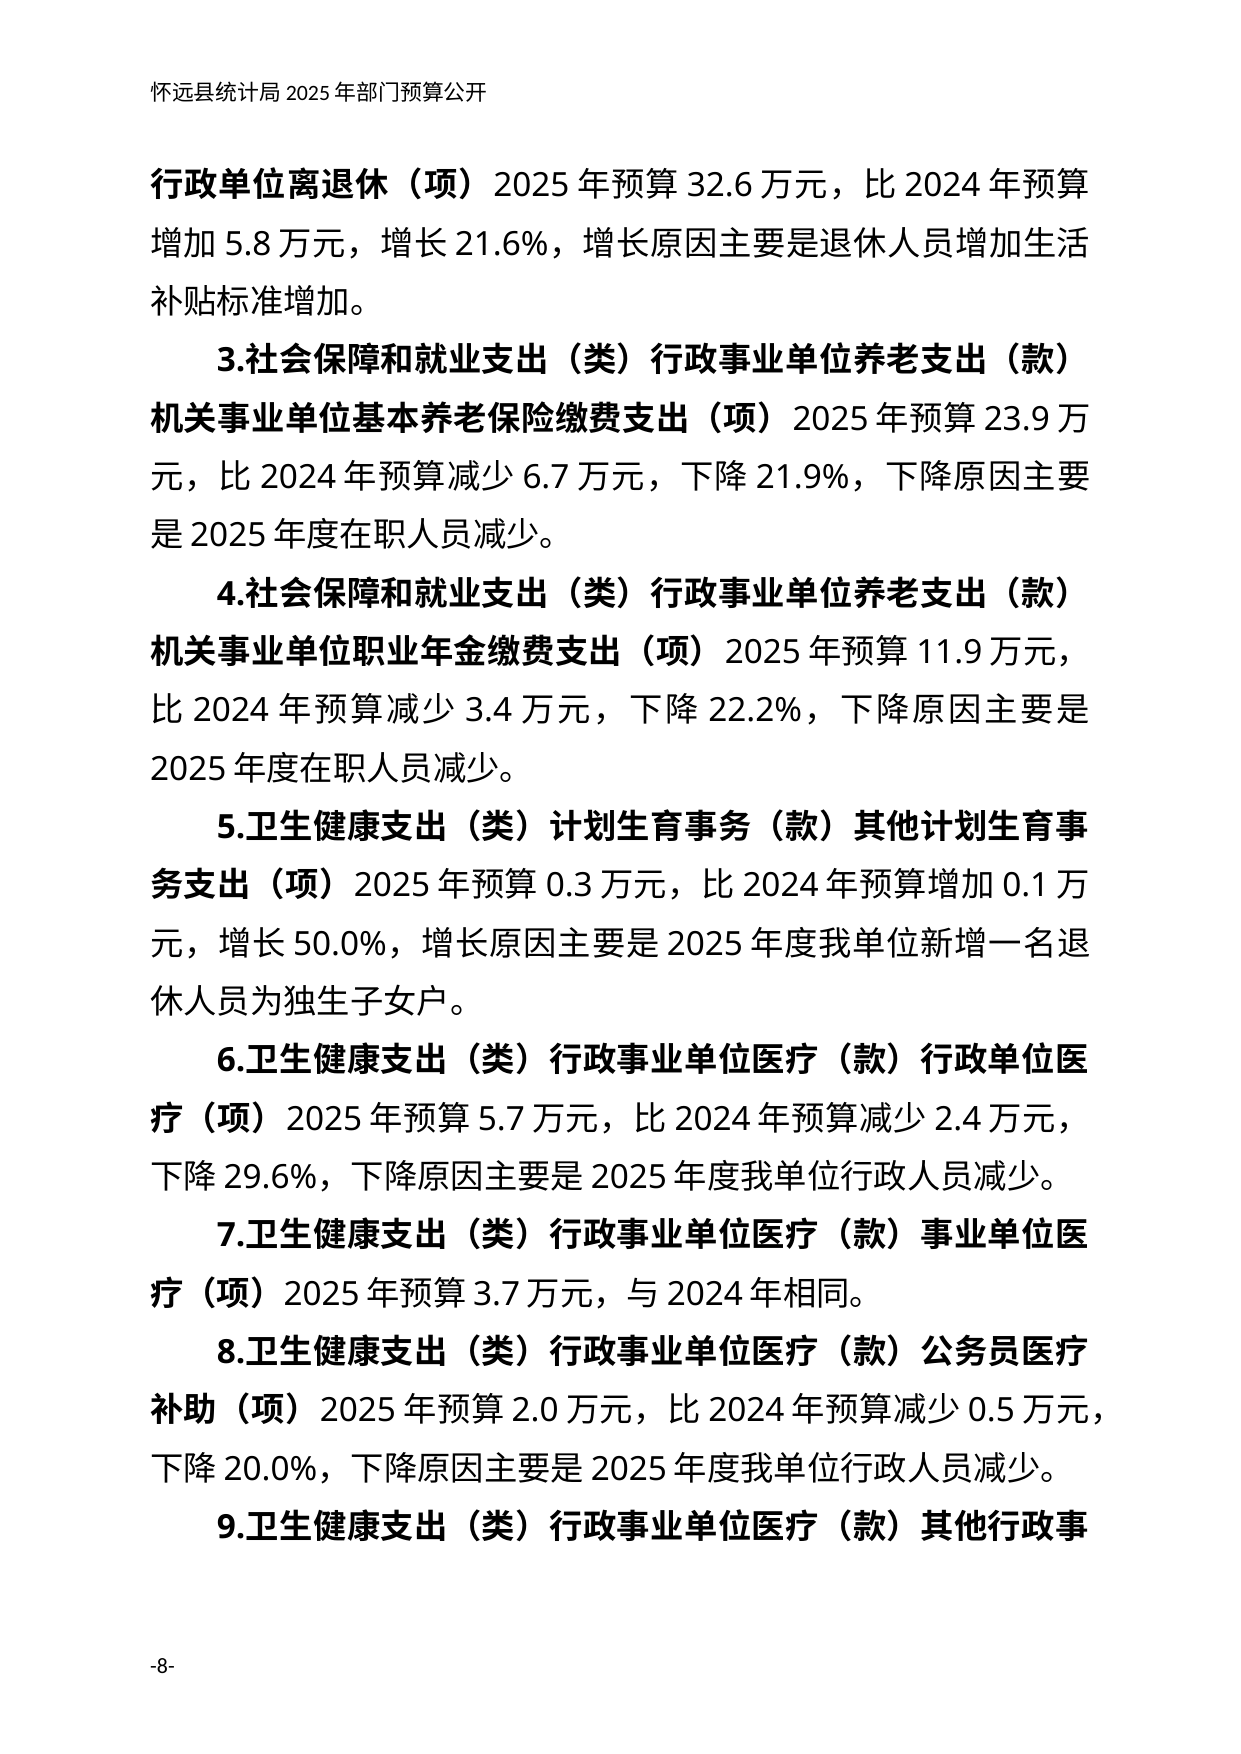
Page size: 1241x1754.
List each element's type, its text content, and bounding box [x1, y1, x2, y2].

text 8.卫生健康支出（类）行政事业单位医疗（款）公务员医疗补助（项）2025年预算2.0万元，比2024年预算减少0.5万元，下降20.0%，下降原因主要是2025年度我单位行政人员减少。 [150, 1317, 1090, 1492]
text 4.社会保障和就业支出（类）行政事业单位养老支出（款）机关事业单位职业年金缴费支出（项）2025年预算11.9万元，比2024年预算减少3.4万元，下降22.2%，下降原因主要是2025年度在职人员减少。 [150, 558, 1090, 792]
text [150, 150, 1090, 325]
text 7.卫生健康支出（类）行政事业单位医疗（款）事业单位医疗（项）2025年预算3.7万元，与2024年相同。 [150, 1200, 1090, 1317]
text 5.卫生健康支出（类）计划生育事务（款）其他计划生育事务支出（项）2025年预算0.3万元，比2024年预算增加0.1万元，增长50.0%，增长原因主要是2025年度我单位新增一名退休人员为独生子女户。 [150, 792, 1090, 1025]
text 6.卫生健康支出（类）行政事业单位医疗（款）行政单位医疗（项）2025年预算5.7万元，比2024年预算减少2.4万元，下降29.6%，下降原因主要是2025年度我单位行政人员减少。 [150, 1025, 1090, 1200]
text 3.社会保障和就业支出（类）行政事业单位养老支出（款）机关事业单位基本养老保险缴费支出（项）2025年预算23.9万元，比2024年预算减少6.7万元，下降21.9%，下降原因主要是2025年度在职人员减少。 [150, 325, 1090, 558]
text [150, 1492, 1090, 1550]
